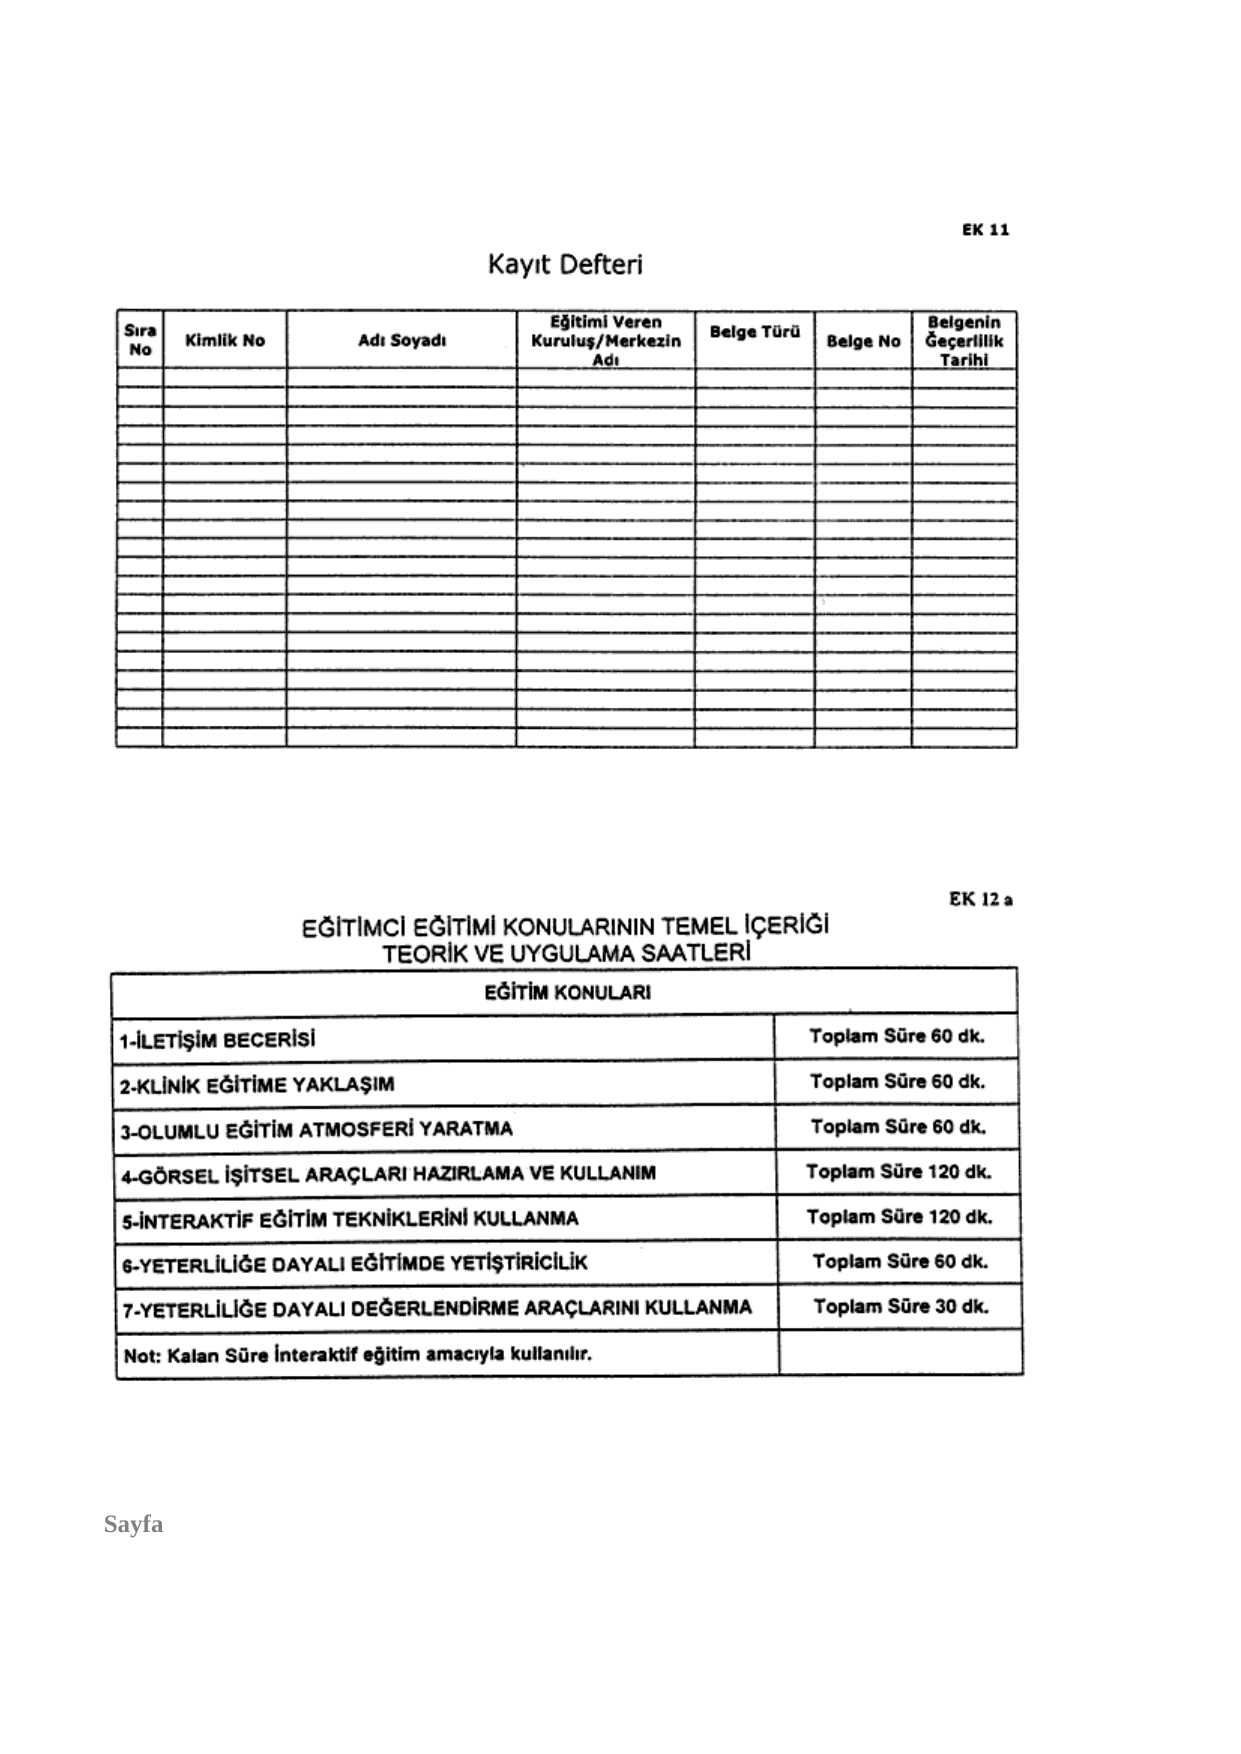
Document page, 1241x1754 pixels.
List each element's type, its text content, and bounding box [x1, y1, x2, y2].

text Sayfa [103, 1509, 1181, 1538]
picture [103, 189, 1049, 1423]
